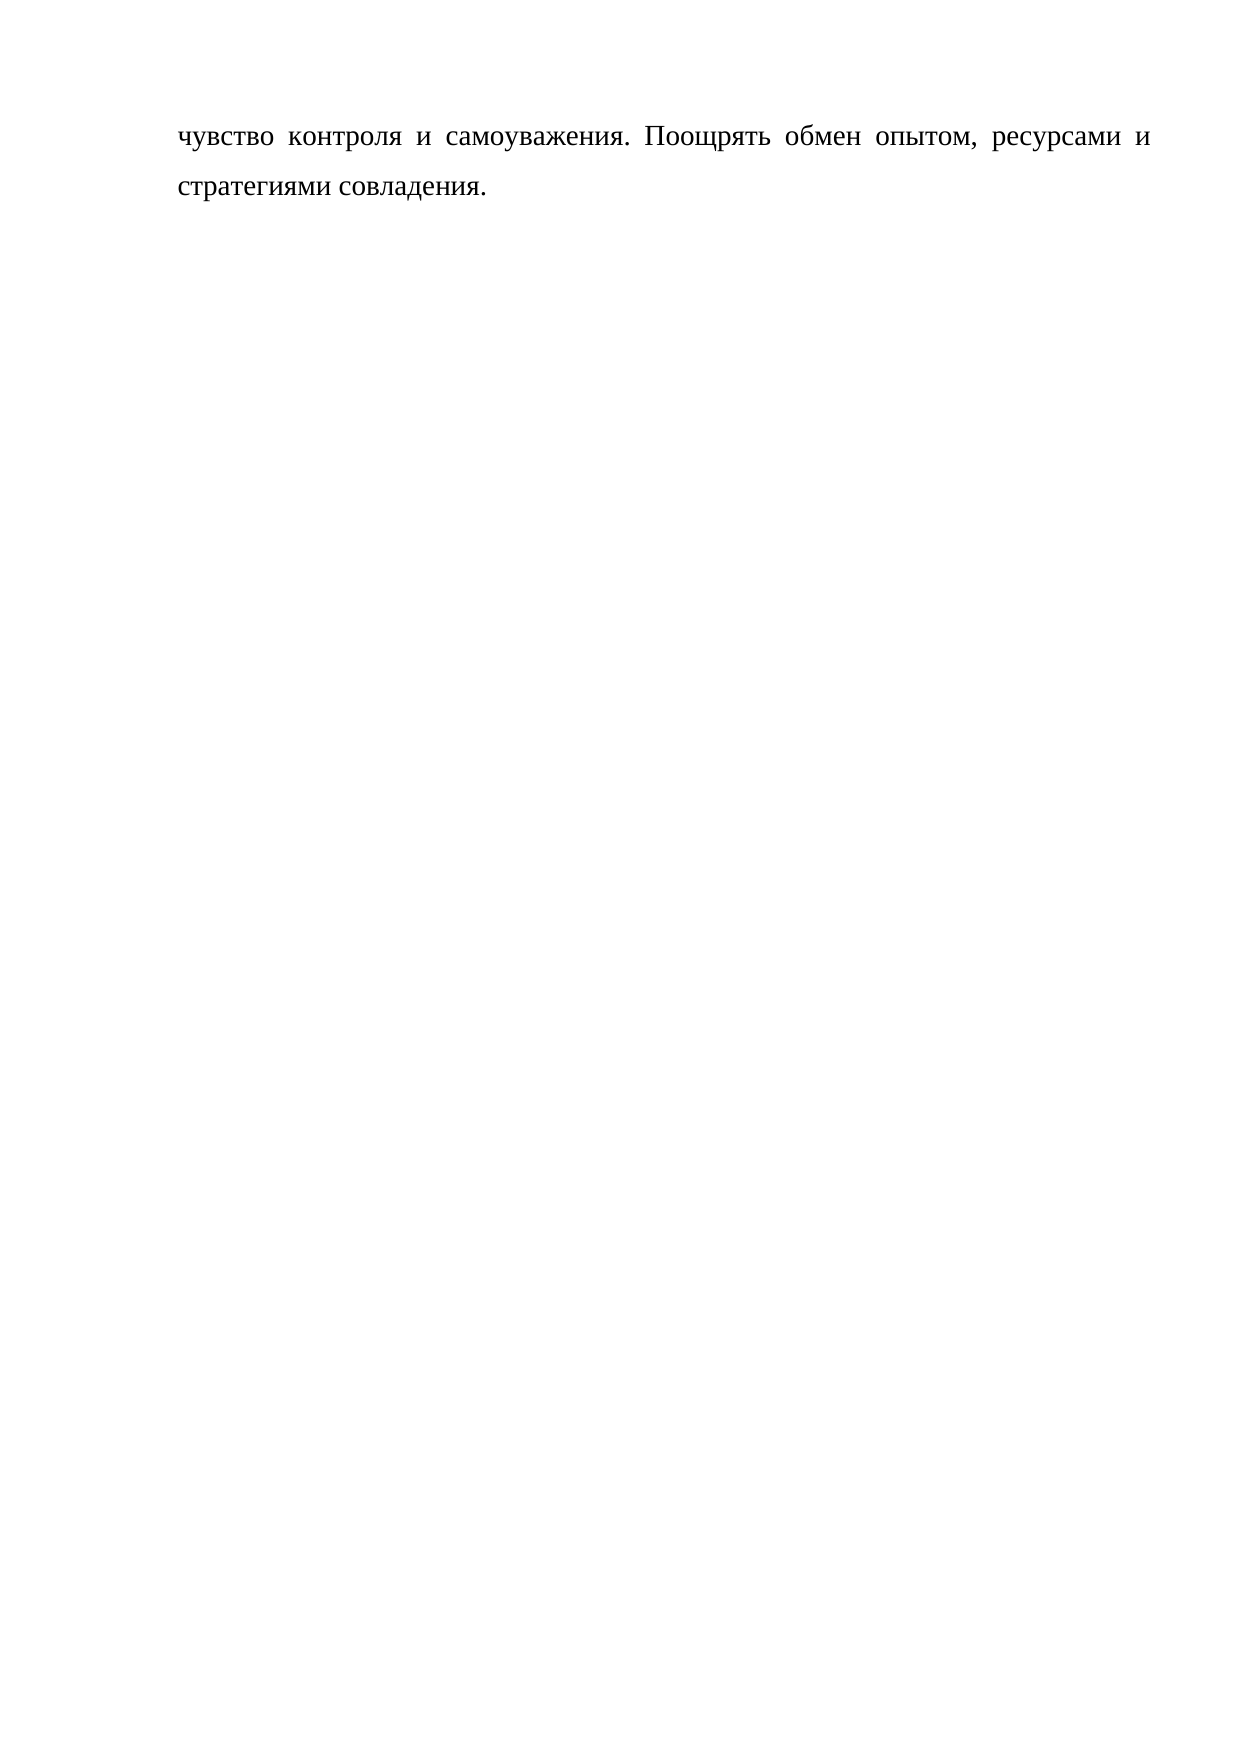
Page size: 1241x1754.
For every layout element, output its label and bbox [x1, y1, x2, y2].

text [177, 118, 1152, 202]
